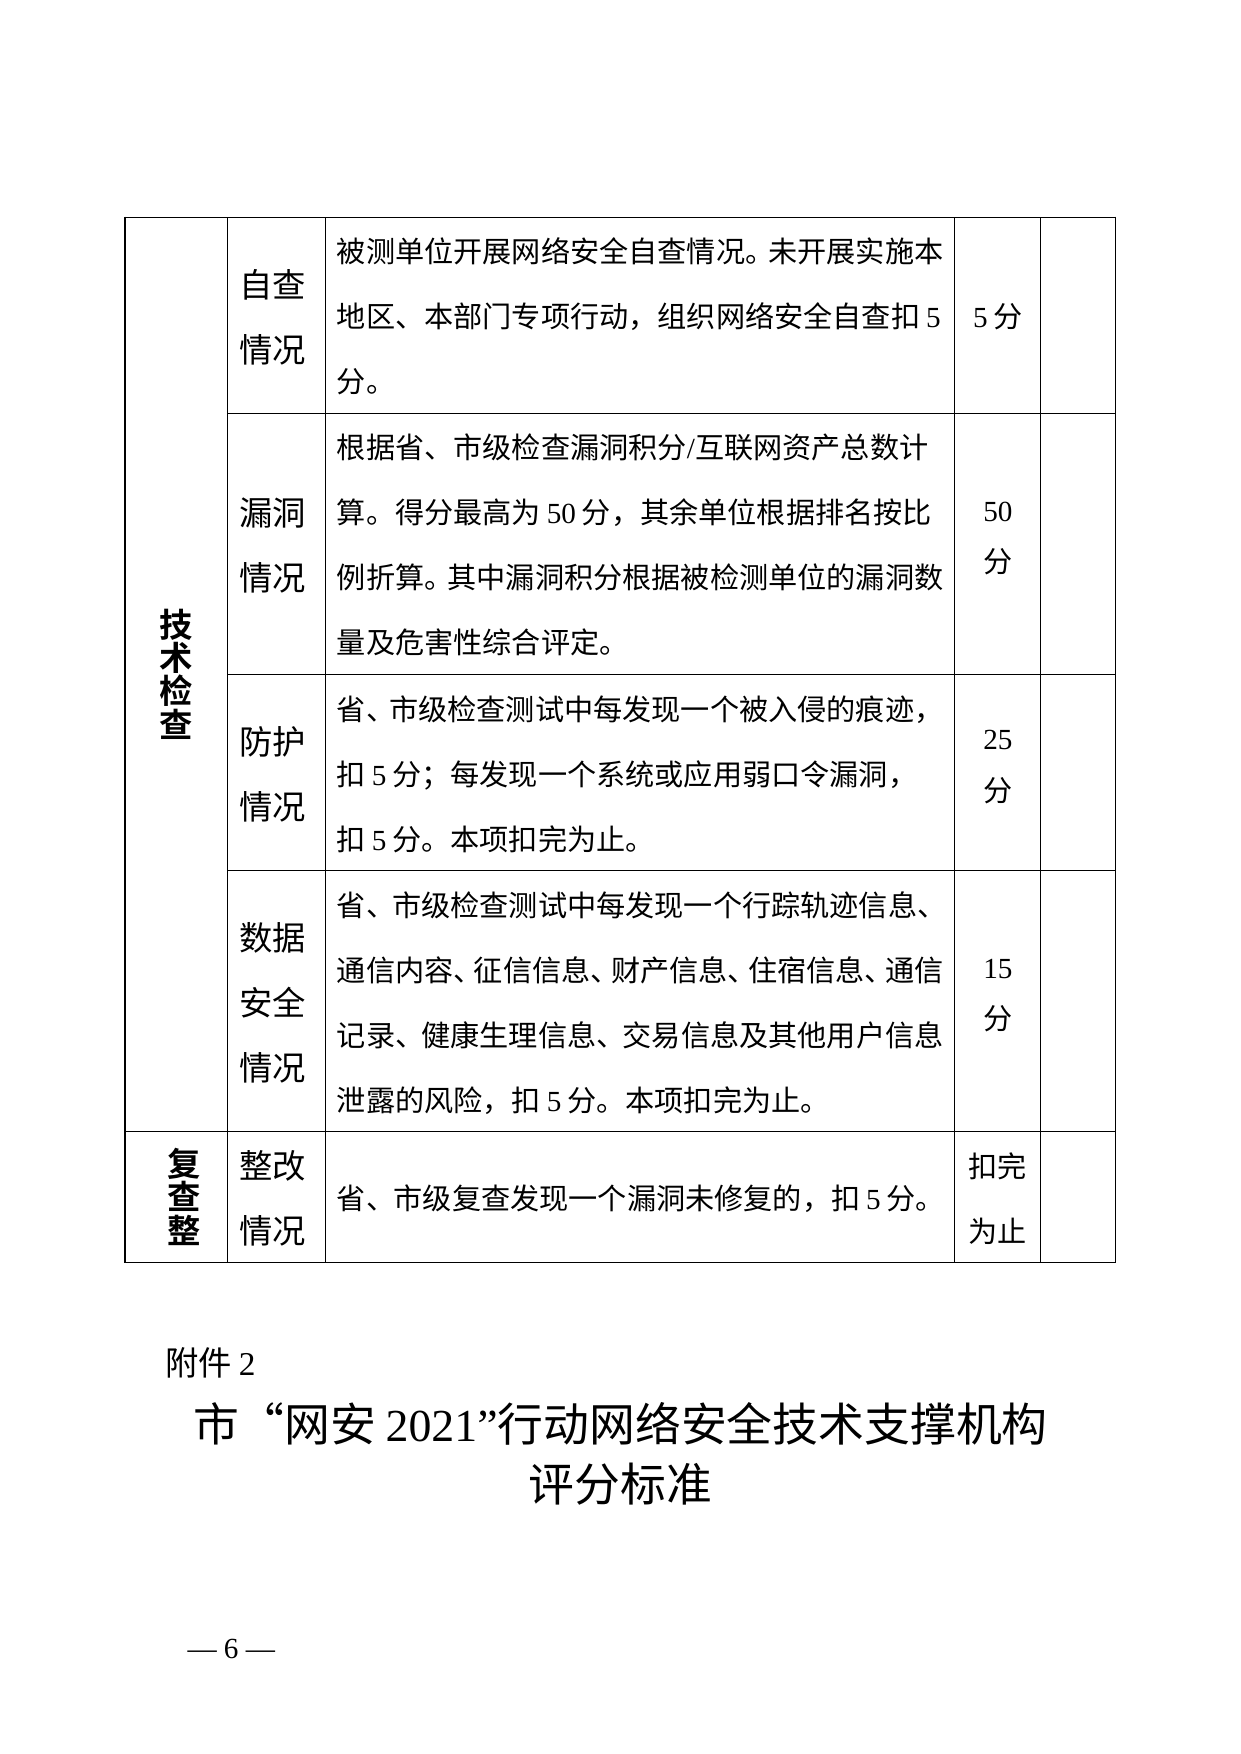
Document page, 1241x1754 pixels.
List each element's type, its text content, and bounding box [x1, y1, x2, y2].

table_cell 技术检查 [126, 218, 227, 1196]
table_cell 省、市级检查测试中每发现一个被入侵的痕迹，扣5分；每发现一个系统或应用弱口令漏洞，扣5分。本项扣完为止。 [326, 675, 954, 870]
table_cell [1041, 1197, 1115, 1327]
table_cell 复查整改 [126, 1197, 227, 1327]
table_cell 5分 [955, 218, 1040, 413]
table_cell 省、市级检查测试中每发现一个行踪轨迹信息、通信内容、征信信息、财产信息、住宿信息、通信记录、健康生理信息、交易信息及其他用户信息泄露的风险，扣5分。本项扣完为止。 [326, 871, 954, 1196]
table_cell 15分 [955, 871, 1040, 1196]
table_cell [1041, 414, 1115, 674]
table_cell 整改情况 [228, 1197, 325, 1327]
table_cell [1041, 218, 1115, 413]
table_cell [1041, 675, 1115, 870]
list 附件2 [165, 1393, 1075, 1458]
table_cell 防护情况 [228, 675, 325, 870]
table_cell 数据安全情况 [228, 871, 325, 1196]
table_cell 根据省、市级检查漏洞积分/互联网资产总数计算。得分最高为50分，其余单位根据排名按比例折算。其中漏洞积分根据被检测单位的漏洞数量及危害性综合评定。 [326, 414, 954, 674]
table_cell 自查情况 [228, 218, 325, 413]
text 市“网安2021”行动网络安全技术支撑机构 [165, 1458, 1075, 1518]
table_cell [1041, 871, 1115, 1196]
table_cell 扣完为止 [955, 1197, 1040, 1327]
table_cell 漏洞情况 [228, 414, 325, 674]
table_cell 被测单位开展网络安全自查情况。未开展实施本地区、本部门专项行动，组织网络安全自查扣5分。 [326, 218, 954, 413]
table_cell 省、市级复查发现一个漏洞未修复的，扣5分。 [326, 1197, 954, 1327]
table_cell 25分 [955, 675, 1040, 870]
table_cell 50分 [955, 414, 1040, 674]
